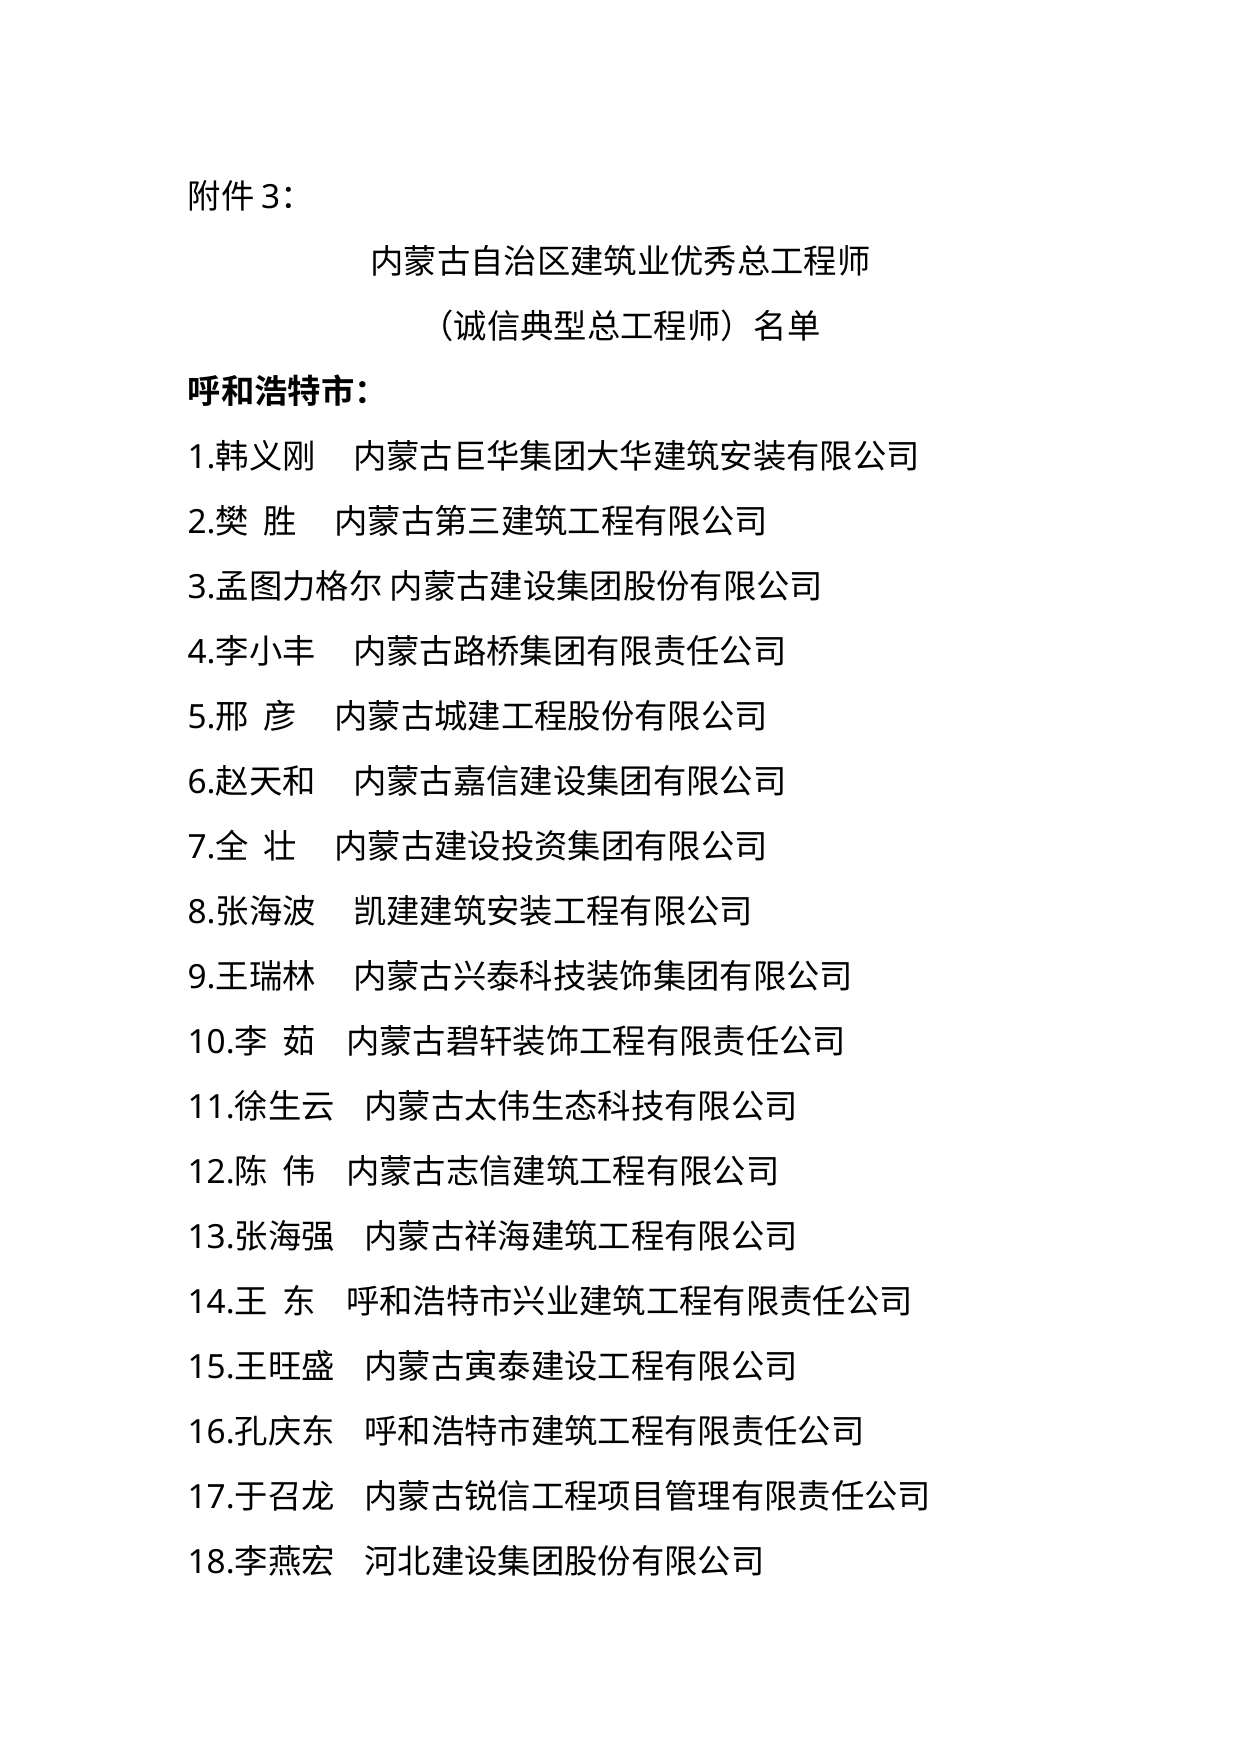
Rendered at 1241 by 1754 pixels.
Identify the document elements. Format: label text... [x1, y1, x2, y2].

list 7.全 壮 内蒙古建设投资集团有限公司 [187, 812, 1053, 877]
list 11.徐生云 内蒙古太伟生态科技有限公司 [187, 1072, 1053, 1137]
list 9.王瑞林 内蒙古兴泰科技装饰集团有限公司 [187, 942, 1053, 1007]
list 12.陈 伟 内蒙古志信建筑工程有限公司 [187, 1137, 1053, 1202]
list （诚信典型总工程师）名单 [187, 292, 1053, 357]
list 16.孔庆东 呼和浩特市建筑工程有限责任公司 [187, 1397, 1053, 1462]
list 15.王旺盛 内蒙古寅泰建设工程有限公司 [187, 1332, 1053, 1397]
list 5.邢 彦 内蒙古城建工程股份有限公司 [187, 682, 1053, 747]
list 内蒙古自治区建筑业优秀总工程师 [187, 227, 1053, 292]
list 18.李燕宏 河北建设集团股份有限公司 [187, 1527, 1053, 1592]
list 3.孟图力格尔 内蒙古建设集团股份有限公司 [187, 552, 1053, 617]
list 呼和浩特市： [187, 357, 1053, 422]
list 8.张海波 凯建建筑安装工程有限公司 [187, 877, 1053, 942]
list 10.李 茹 内蒙古碧轩装饰工程有限责任公司 [187, 1007, 1053, 1072]
list 13.张海强 内蒙古祥海建筑工程有限公司 [187, 1202, 1053, 1267]
list 2.樊 胜 内蒙古第三建筑工程有限公司 [187, 487, 1053, 552]
list 附件3： [187, 162, 1053, 227]
list 4.李小丰 内蒙古路桥集团有限责任公司 [187, 617, 1053, 682]
list 6.赵天和 内蒙古嘉信建设集团有限公司 [187, 747, 1053, 812]
list 1.韩义刚 内蒙古巨华集团大华建筑安装有限公司 [187, 422, 1053, 487]
list 17.于召龙 内蒙古锐信工程项目管理有限责任公司 [187, 1462, 1053, 1527]
list 14.王 东 呼和浩特市兴业建筑工程有限责任公司 [187, 1267, 1053, 1332]
